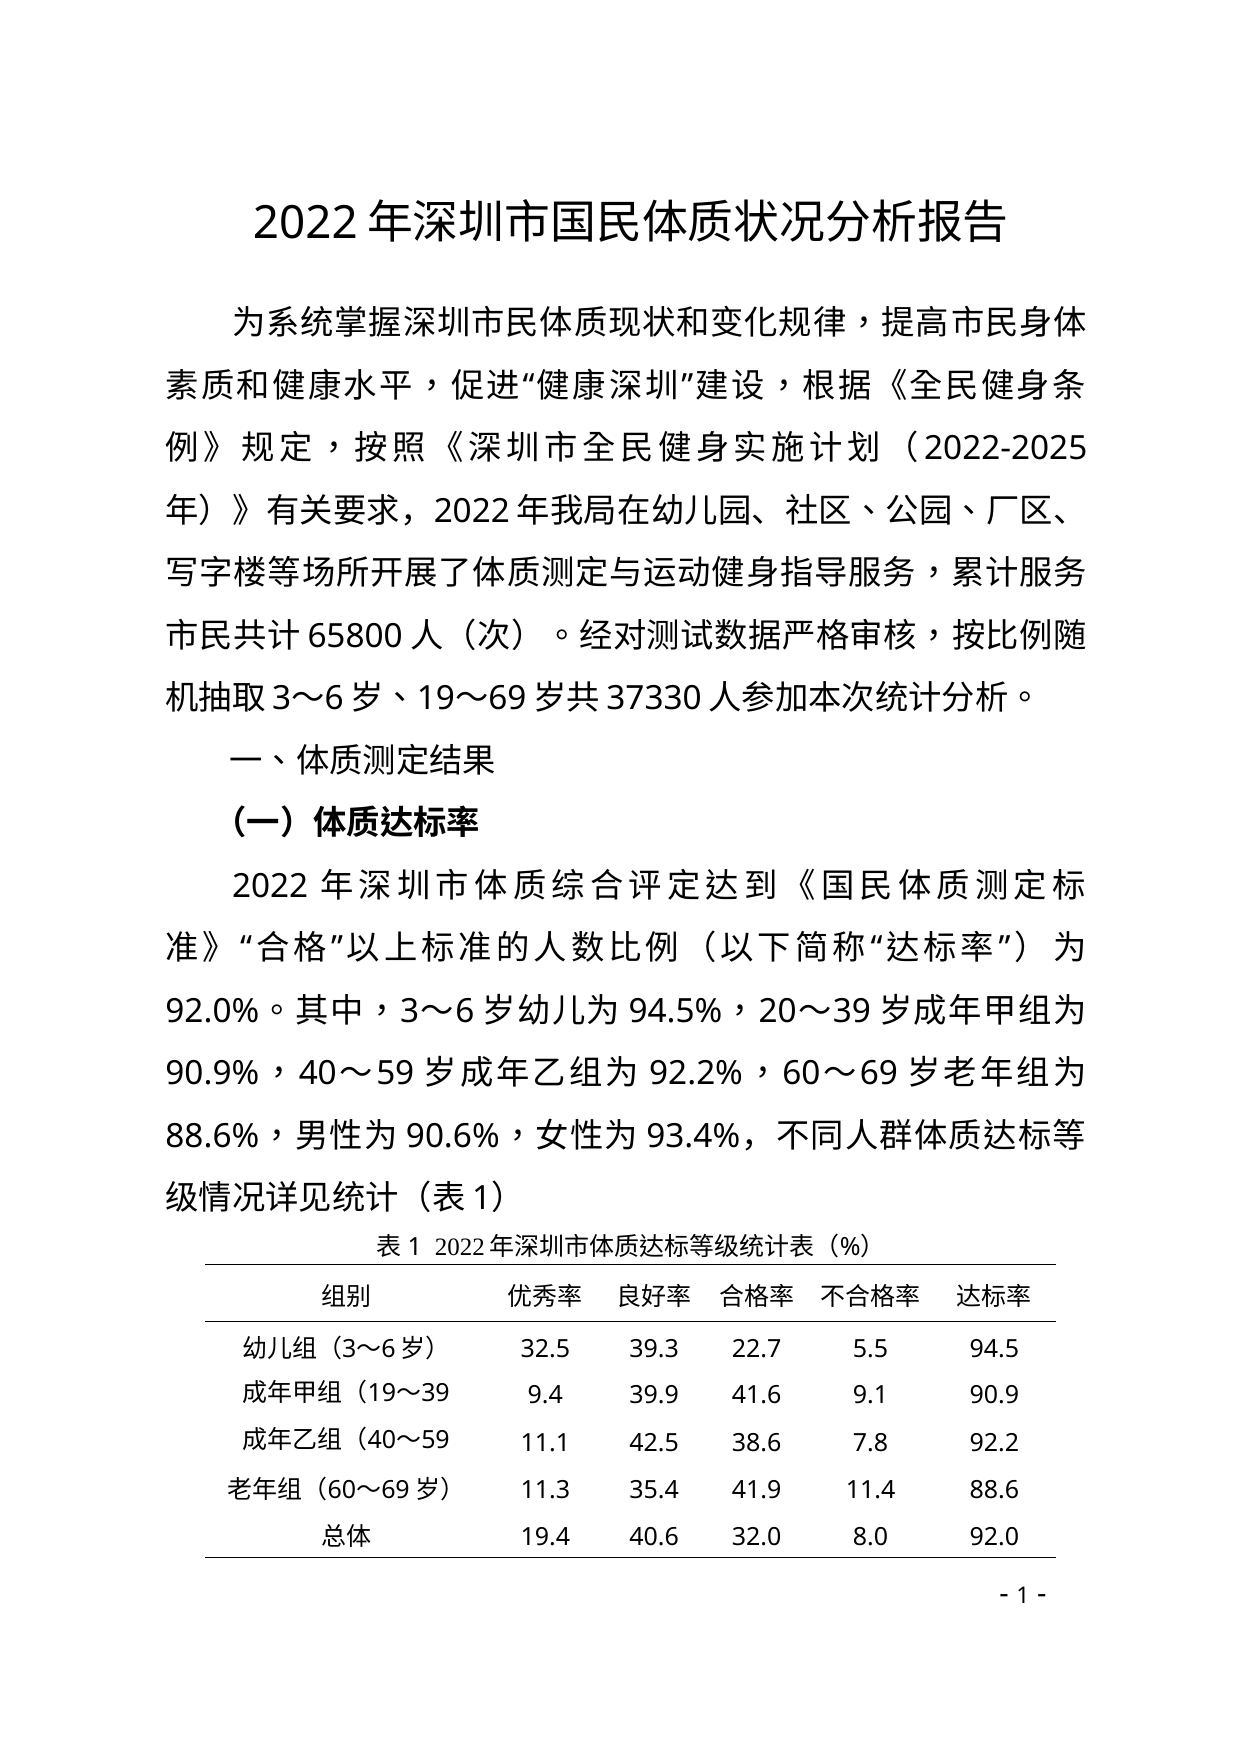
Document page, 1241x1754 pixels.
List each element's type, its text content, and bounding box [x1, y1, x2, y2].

table_cell 22.7 [705, 1322, 808, 1368]
table_cell 11.3 [487, 1463, 603, 1510]
table_cell 90.9 [932, 1368, 1056, 1415]
table_cell 32.5 [487, 1322, 603, 1368]
text 2022年深圳市体质综合评定达到《国民体质测定标准》“合格”以上标准的人数比例（以下简称“达标率”）为92.0%。其中，3～6岁幼儿为94.5%，20～39岁成年甲组为90.9%，40～59岁成年乙组为92.2%，60～69岁老年组为88.6%，男性为90.6%，女性为93.4%，不同人群体质达标等级情况详见统计（表1） [165, 847, 1087, 1222]
table_cell 38.6 [705, 1415, 808, 1462]
table_cell 94.5 [932, 1322, 1056, 1368]
text 2022年深圳市国民体质状况分析报告 [62, 189, 1198, 251]
table_cell 老年组（60～69岁） [205, 1463, 487, 1510]
table_cell 92.0 [932, 1510, 1056, 1557]
table_cell 42.5 [603, 1415, 704, 1462]
table_cell 11.1 [487, 1415, 603, 1462]
table_cell 8.0 [808, 1510, 932, 1557]
table_header 达标率 [932, 1265, 1056, 1321]
table_cell 9.1 [808, 1368, 932, 1415]
table_header 组别 [205, 1265, 487, 1321]
table_header 优秀率 [487, 1265, 603, 1321]
table_cell 40.6 [603, 1510, 704, 1557]
table_cell 92.2 [932, 1415, 1056, 1462]
table_cell 9.4 [487, 1368, 603, 1415]
table_header 不合格率 [808, 1265, 932, 1321]
subtitle 一、体质测定结果 [62, 722, 1198, 785]
table_cell 32.0 [705, 1510, 808, 1557]
table_cell 成年甲组（19～39岁） [205, 1368, 487, 1415]
table_cell 成年乙组（40～59岁） [205, 1415, 487, 1462]
table_header 良好率 [603, 1265, 704, 1321]
text 为系统掌握深圳市民体质现状和变化规律，提高市民身体素质和健康水平，促进“健康深圳”建设，根据《全民健身条例》规定，按照《深圳市全民健身实施计划（2022-2025年）》有关要求，2022年我局在幼儿园、社区、公园、厂区、写字楼等场所开展了体质测定与运动健身指导服务，累计服务市民共计65800人（次）。经对测试数据严格审核，按比例随机抽取3～6岁、19～69岁共37330人参加本次统计分析。 [165, 285, 1087, 722]
table_cell 11.4 [808, 1463, 932, 1510]
table_cell 39.9 [603, 1368, 704, 1415]
table_cell 41.6 [705, 1368, 808, 1415]
table_cell 39.3 [603, 1322, 704, 1368]
table_cell 19.4 [487, 1510, 603, 1557]
table_cell 总体 [205, 1510, 487, 1557]
text 表 1 2022年深圳市体质达标等级统计表（%） [62, 1222, 1198, 1264]
table_cell 88.6 [932, 1463, 1056, 1510]
table_cell 41.9 [705, 1463, 808, 1510]
text （一）体质达标率 [62, 785, 1198, 847]
table_cell 幼儿组（3～6岁） [205, 1322, 487, 1368]
table_header 合格率 [705, 1265, 808, 1321]
table_cell 35.4 [603, 1463, 704, 1510]
table_cell 7.8 [808, 1415, 932, 1462]
table_cell 5.5 [808, 1322, 932, 1368]
